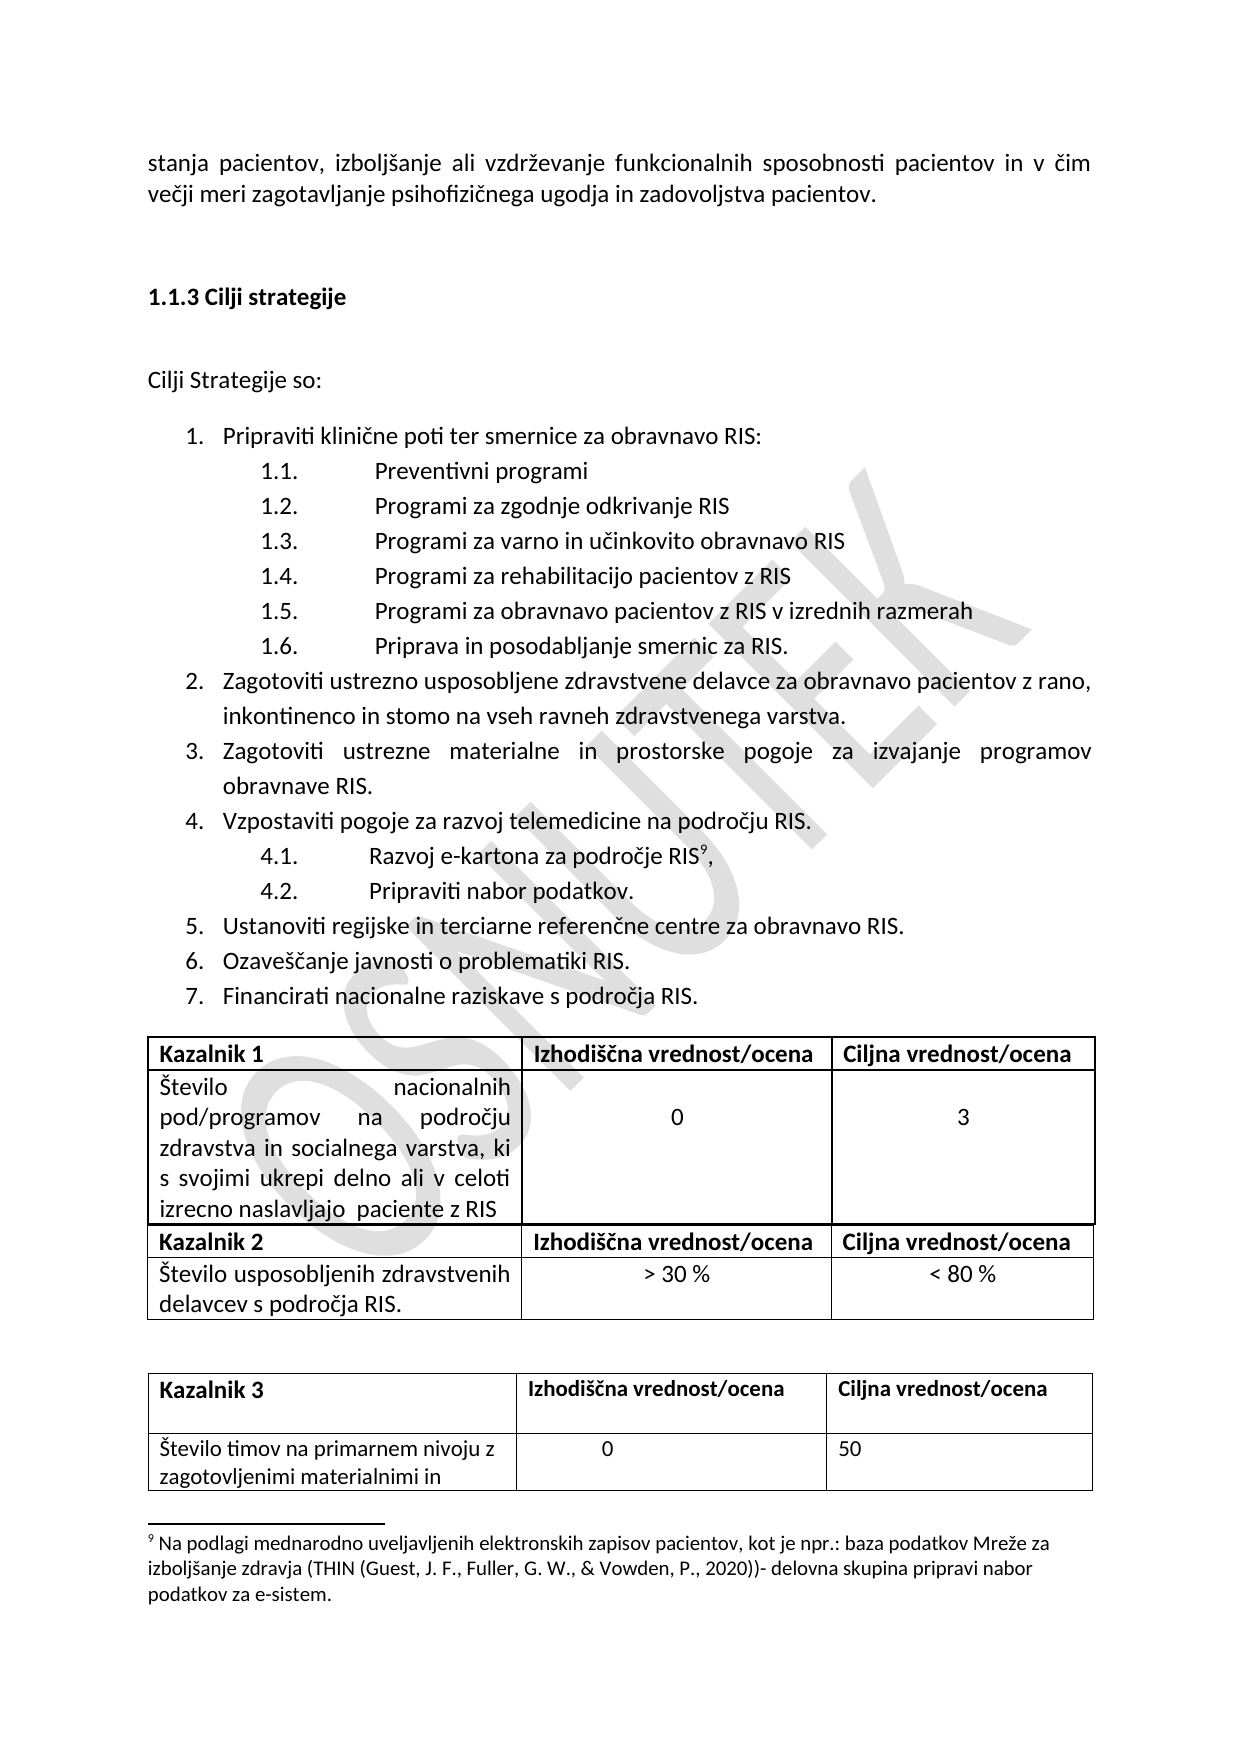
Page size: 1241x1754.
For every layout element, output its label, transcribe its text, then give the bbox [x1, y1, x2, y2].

list Priprava in posodabljanje smernic za RIS. [260, 630, 1093, 661]
list Ozaveščanje javnosti o problematiki RIS. [185, 945, 1093, 976]
text Cilji Strategije so: [148, 364, 1093, 395]
list Zagotoviti ustrezno usposobljene zdravstvene delavce za obravnavo pacientov z rano, inkontinenco in stomo na vseh ravneh zdravstvenega varstva. [185, 665, 1093, 731]
table_cell Število usposobljenih zdravstvenih delavcev s področja RIS. [148, 1258, 521, 1319]
list Razvoj e-kartona za področje RIS, [260, 840, 1093, 871]
table_header Kazalnik 2 [148, 1226, 521, 1257]
table_cell < 80 % [832, 1258, 1093, 1319]
table_cell > 30 % [522, 1258, 831, 1319]
list Programi za rehabilitacijo pacientov z RIS [260, 560, 1093, 591]
list Preventivni programi [260, 455, 1093, 486]
list Pripraviti klinične poti ter smernice za obravnavo RIS: [185, 420, 1093, 451]
list Programi za obravnavo pacientov z RIS v izrednih razmerah [260, 595, 1093, 626]
table_cell 3 [833, 1071, 1094, 1223]
list Programi za zgodnje odkrivanje RIS [260, 490, 1093, 521]
list Vzpostaviti pogoje za razvoj telemedicine na področju RIS. [185, 805, 1093, 836]
list Financirati nacionalne raziskave s področja RIS. [185, 980, 1093, 1011]
table_cell 0 [523, 1071, 831, 1223]
table_cell 0 [517, 1434, 826, 1490]
table_cell 50 [827, 1434, 1092, 1490]
list Programi za varno in učinkovito obravnavo RIS [260, 525, 1093, 556]
table_header Ciljna vrednost/ocena [832, 1226, 1093, 1257]
table_cell Število nacionalnih pod/programov na področju zdravstva in socialnega varstva, ki s svojimi ukrepi delno ali v celoti izrecno naslavljajo paciente z RIS [149, 1071, 521, 1223]
table_header Kazalnik 3 [149, 1374, 516, 1433]
table_header Ciljna vrednost/ocena [827, 1374, 1092, 1433]
table_header Izhodiščna vrednost/ocena [517, 1374, 826, 1433]
table_header Izhodiščna vrednost/ocena [523, 1038, 831, 1069]
subtitle 1.1.3 Cilji strategije [148, 281, 1093, 311]
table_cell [149, 1434, 516, 1490]
table_header Kazalnik 1 [149, 1038, 521, 1069]
table_header Ciljna vrednost/ocena [833, 1038, 1094, 1069]
list Ustanoviti regijske in terciarne referenčne centre za obravnavo RIS. [185, 910, 1093, 941]
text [148, 148, 1093, 209]
list Zagotoviti ustrezne materialne in prostorske pogoje za izvajanje programov obravnave RIS. [185, 735, 1093, 801]
table_header Izhodiščna vrednost/ocena [522, 1226, 831, 1257]
list Pripraviti nabor podatkov. [260, 875, 1093, 906]
